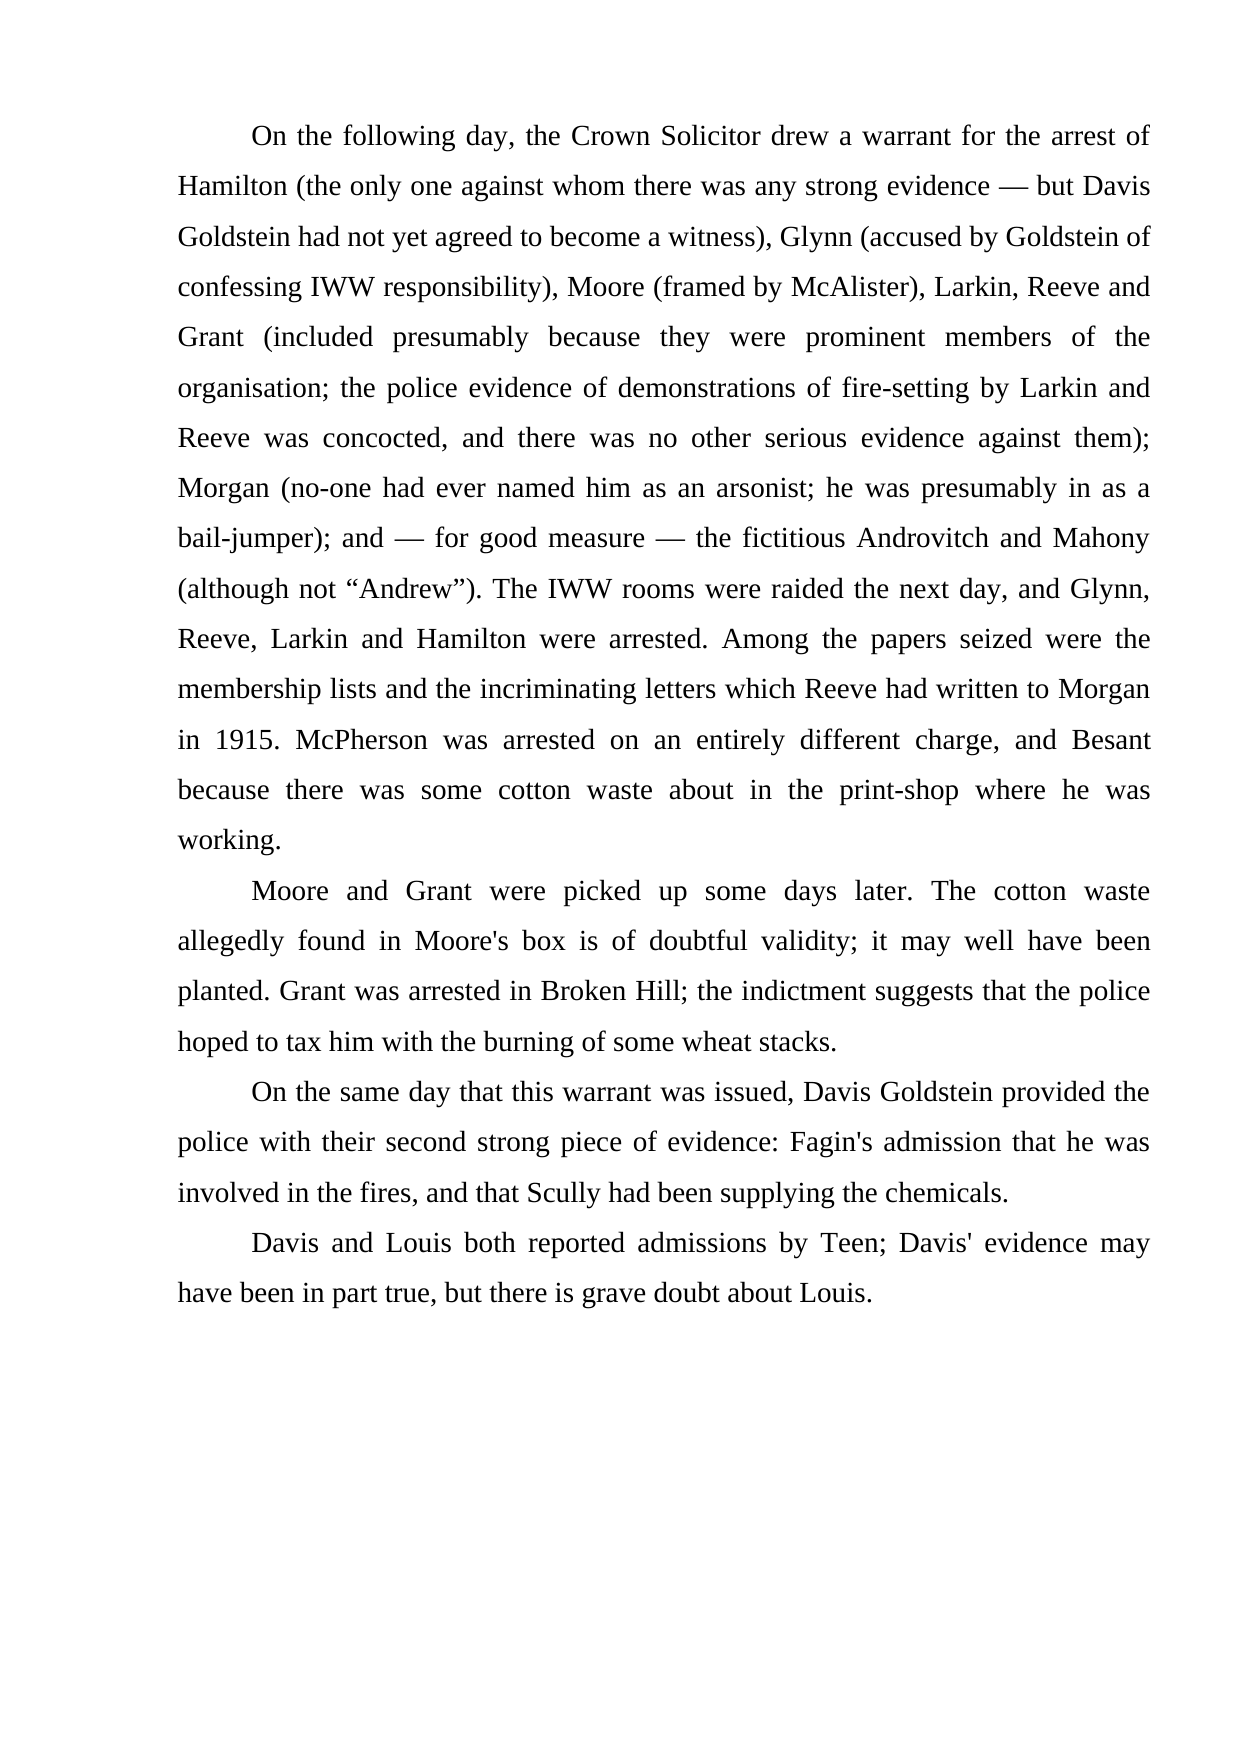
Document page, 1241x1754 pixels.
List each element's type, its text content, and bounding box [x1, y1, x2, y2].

text Moore and Grant were picked up some days later. The cotton waste allegedly found in Moore's box is of doubtful validity; it may well have been planted. Grant was arrested in Broken Hill; the indictment suggests that the police hoped to tax him with the burning of some wheat stacks. [177, 873, 1152, 1057]
text Davis and Louis both reported admissions by Teen; Davis' evidence may have been in part true, but there is grave doubt about Louis. [177, 1225, 1152, 1309]
text On the following day, the Crown Solicitor drew a warrant for the arrest of Hamilton (the only one against whom there was any strong evidence — but Davis Goldstein had not yet agreed to become a witness), Glynn (accused by Goldstein of confessing IWW responsibility), Moore (framed by McAlister), Larkin, Reeve and Grant (included presumably because they were prominent members of the organisation; the police evidence of demonstrations of fire-setting by Larkin and Reeve was concocted, and there was no other serious evidence against them); Morgan (no-one had ever named him as an arsonist; he was presumably in as a bail-jumper); and — for good measure — the fictitious Androvitch and Mahony (although not “Andrew”). The IWW rooms were raided the next day, and Glynn, Reeve, Larkin and Hamilton were arrested. Among the papers seized were the membership lists and the incriminating letters which Reeve had written to Morgan in 1915. McPherson was arrested on an entirely different charge, and Besant because there was some cotton waste about in the print-shop where he was working. [177, 118, 1152, 856]
text On the same day that this warrant was issued, Davis Goldstein provided the police with their second strong piece of evidence: Fagin's admission that he was involved in the fires, and that Scully had been supplying the chemicals. [177, 1074, 1152, 1208]
